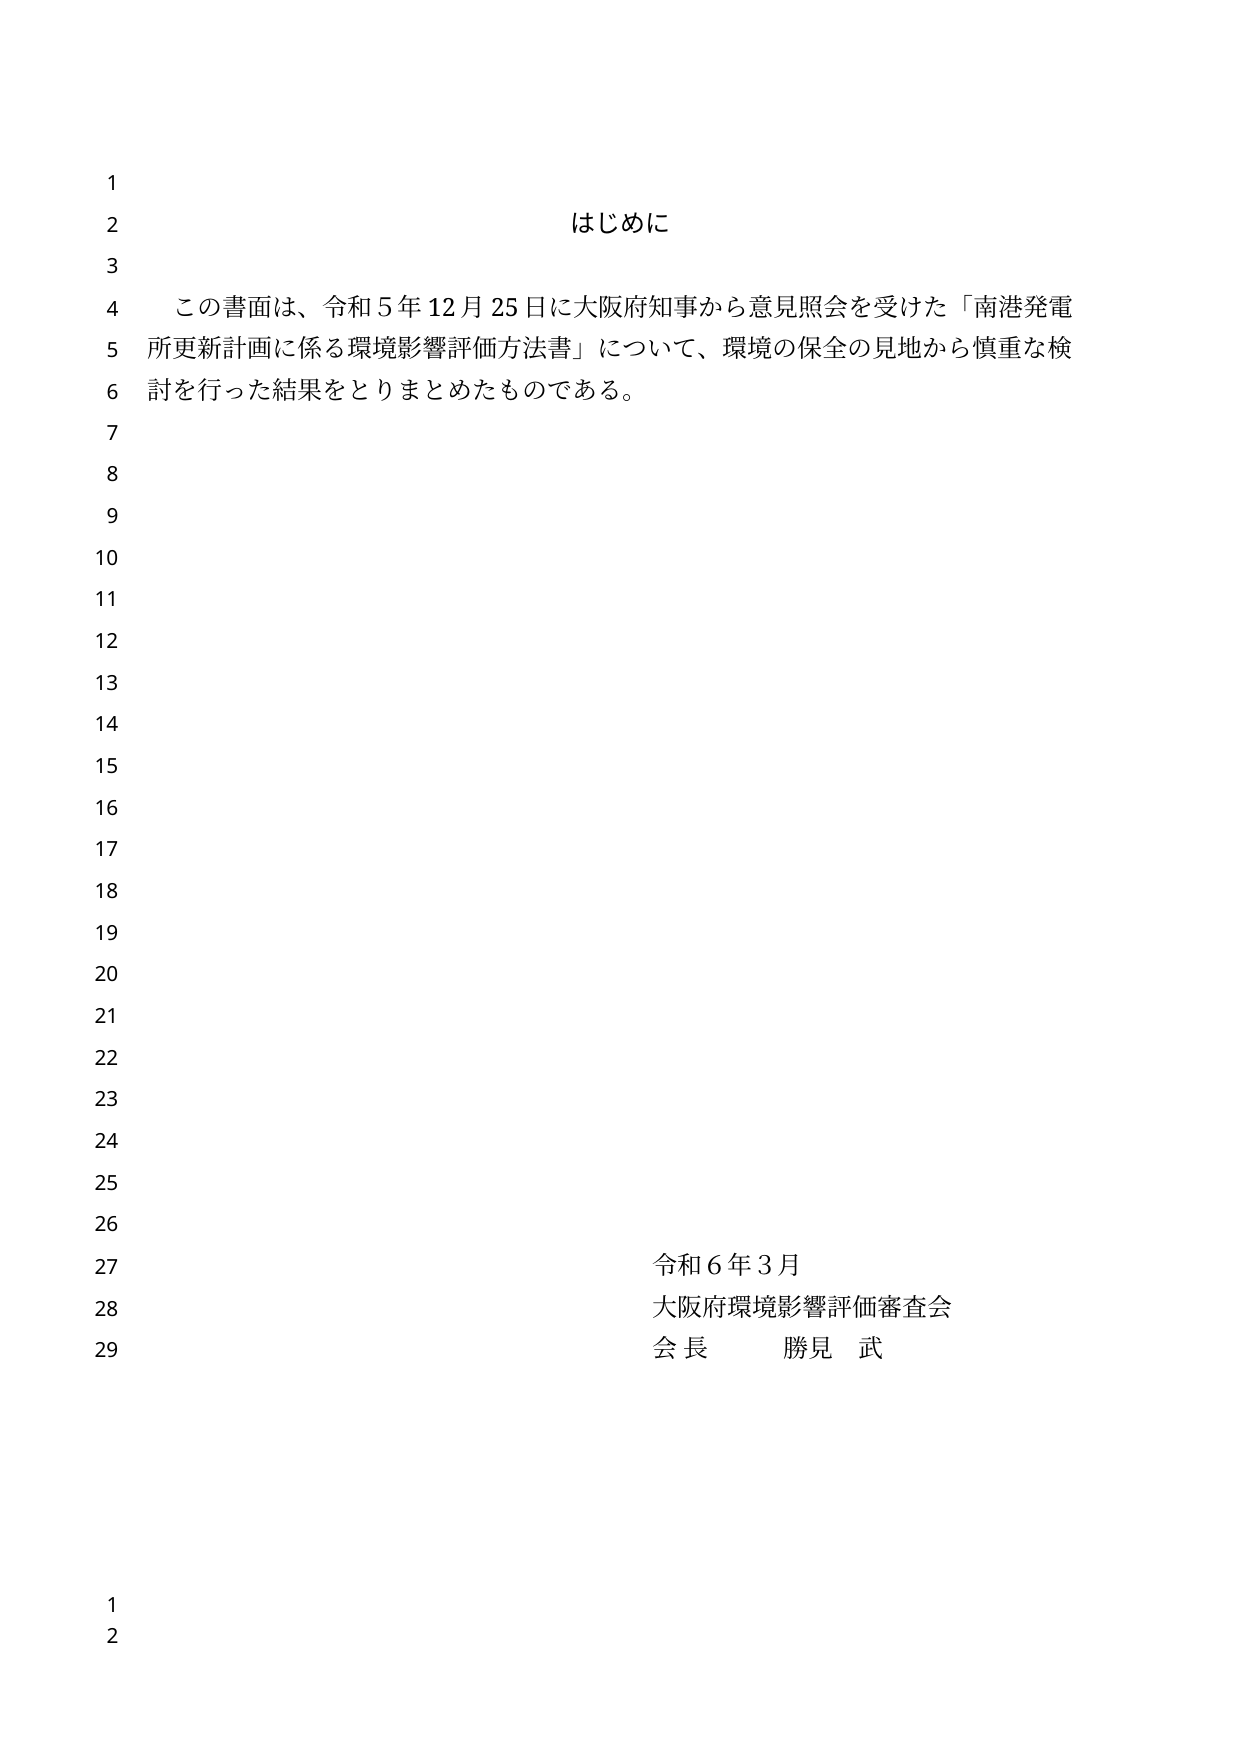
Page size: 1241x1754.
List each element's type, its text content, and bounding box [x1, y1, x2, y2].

text 会 長 勝見 武 [652, 1326, 1092, 1368]
text この書面は、令和５年12月25日に大阪府知事から意見照会を受けた「南港発電所更新計画に係る環境影響評価方法書」について、環境の保全の見地から慎重な検討を行った結果をとりまとめたものである。 [148, 284, 1092, 409]
text 令和６年３月 [652, 1243, 1092, 1284]
text 大阪府環境影響評価審査会 [652, 1284, 1092, 1326]
text はじめに [148, 201, 1092, 243]
